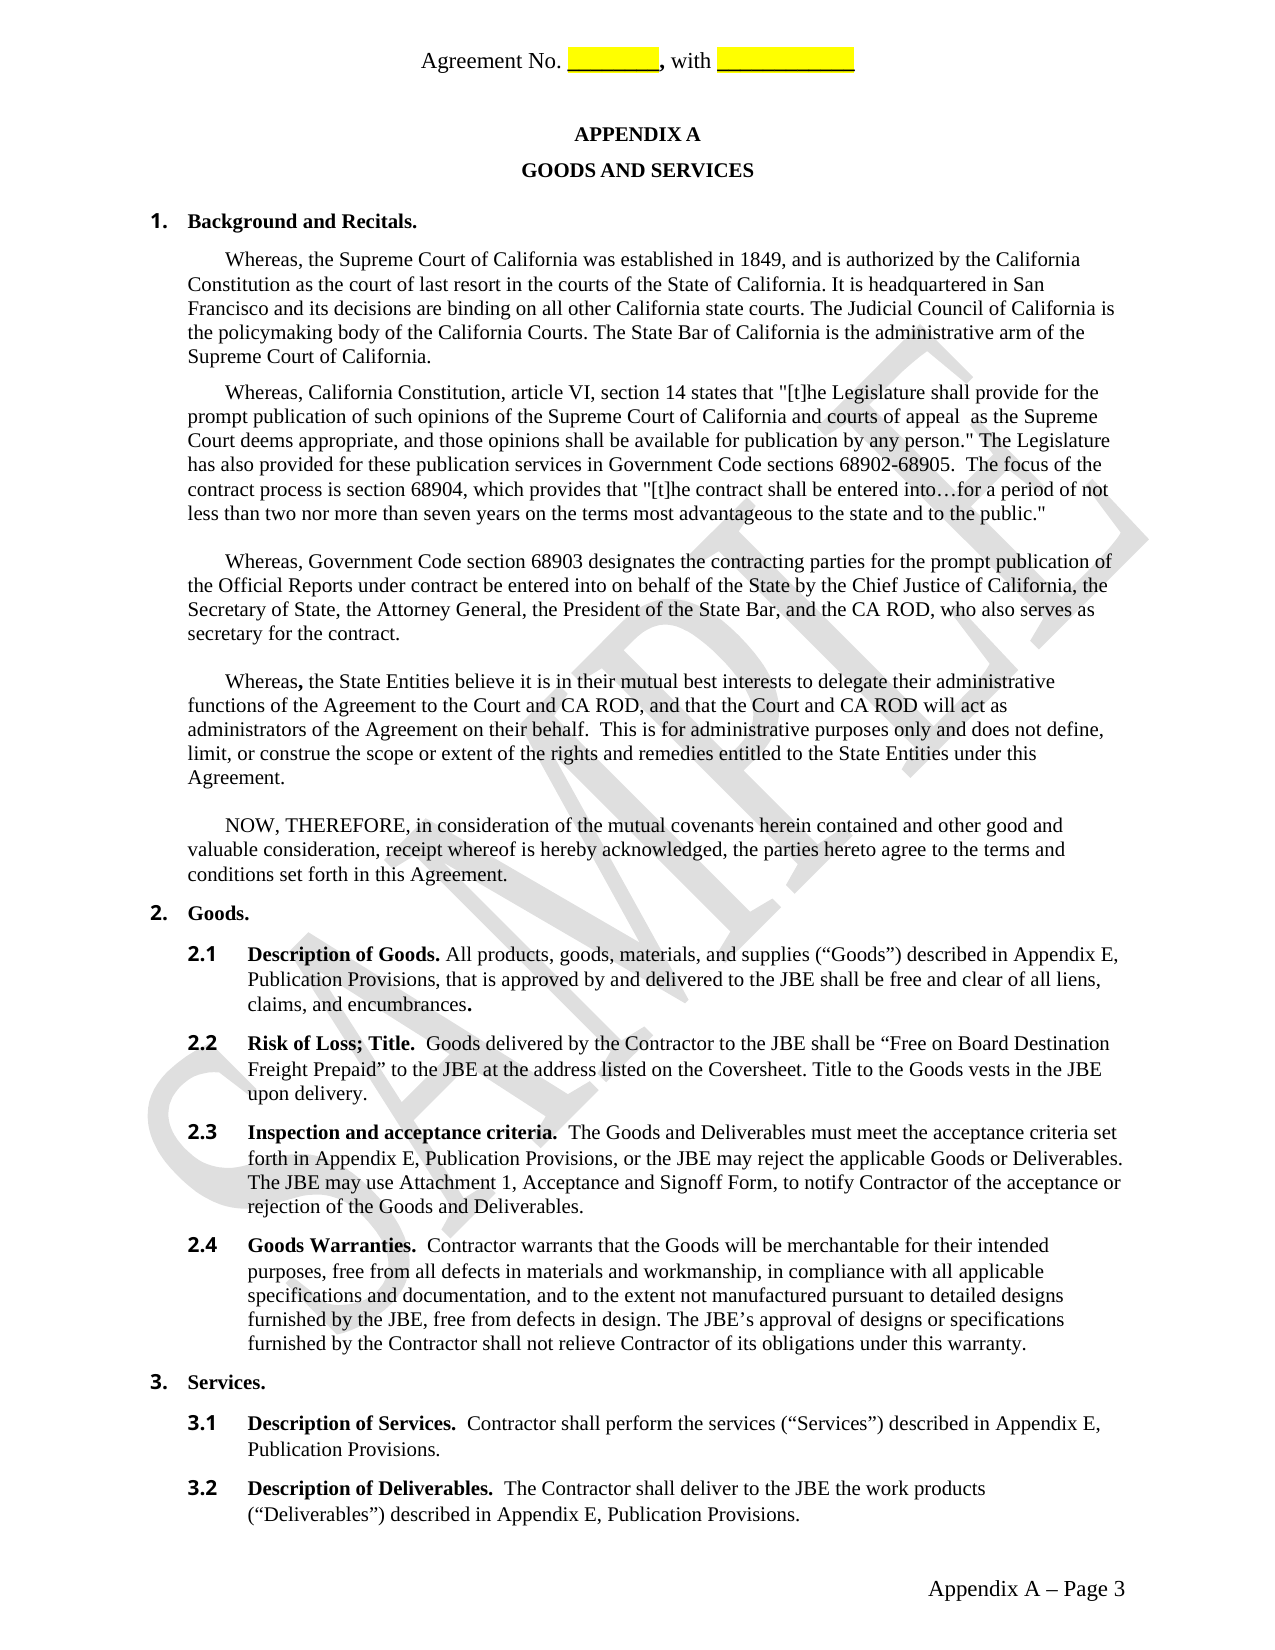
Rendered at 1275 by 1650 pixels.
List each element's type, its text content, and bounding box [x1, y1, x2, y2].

list Goods Warranties. Contractor warrants that the Goods will be merchantable for their intended purposes, free from all defects in materials and workmanship, in compliance with all applicable specifications and documentation, and to the extent not manufactured pursuant to detailed designs furnished by the JBE, free from defects in design. The JBE’s approval of designs or specifications furnished by the Contractor shall not relieve Contractor of its obligations under this warranty. [187, 1230, 1125, 1355]
list Inspection and acceptance criteria. The Goods and Deliverables must meet the acceptance criteria set forth in Appendix E, Publication Provisions, or the JBE may reject the applicable Goods or Deliverables. The JBE may use Attachment 1, Acceptance and Signoff Form, to notify Contractor of the acceptance or rejection of the Goods and Deliverables. [187, 1117, 1125, 1218]
list Description of Goods. All products, goods, materials, and supplies (“Goods”) described in Appendix E, Publication Provisions, that is approved by and delivered to the JBE shall be free and clear of all liens, claims, and encumbrances. [187, 939, 1125, 1016]
text Whereas, the Supreme Court of California was established in 1849, and is authorized by the California Constitution as the court of last resort in the courts of the State of California. It is headquartered in San Francisco and its decisions are binding on all other California state courts. The Judicial Council of California is the policymaking body of the California Courts. The State Bar of California is the administrative arm of the Supreme Court of California. [187, 247, 1125, 368]
list Description of Deliverables. The Contractor shall deliver to the JBE the work products (“Deliverables”) described in Appendix E, Publication Provisions. [187, 1473, 1125, 1526]
list Goods. [150, 898, 1125, 926]
list Description of Services. Contractor shall perform the services (“Services”) described in Appendix E, Publication Provisions. [187, 1408, 1125, 1461]
list Background and Recitals. [150, 206, 1125, 235]
list Whereas, the State Entities believe it is in their mutual best interests to delegate their administrative functions of the Agreement to the Court and CA ROD, and that the Court and CA ROD will act as administrators of the Agreement on their behalf. This is for administrative purposes only and does not define, limit, or construe the scope or extent of the rights and remedies entitled to the State Entities under this Agreement. [187, 669, 1125, 789]
title APPENDIX A [150, 122, 1125, 146]
text Whereas, Government Code section 68903 designates the contracting parties for the prompt publication of the Official Reports under contract be entered into on behalf of the State by the Chief Justice of California, the Secretary of State, the Attorney General, the President of the State Bar, and the CA ROD, who also serves as secretary for the contract. [187, 549, 1125, 645]
list Services. [150, 1367, 1125, 1396]
title Goods and Services [150, 158, 1125, 182]
text Whereas, California Constitution, article VI, section 14 states that "[t]he Legislature shall provide for the prompt publication of such opinions of the Supreme Court of California and courts of appeal as the Supreme Court deems appropriate, and those opinions shall be available for publication by any person." The Legislature has also provided for these publication services in Government Code sections 68902-68905. The focus of the contract process is section 68904, which provides that "[t]he contract shall be entered into…for a period of not less than two nor more than seven years on the terms most advantageous to the state and to the public." [187, 380, 1125, 524]
text NOW, THEREFORE, in consideration of the mutual covenants herein contained and other good and valuable consideration, receipt whereof is hereby acknowledged, the parties hereto agree to the terms and conditions set forth in this Agreement. [187, 813, 1125, 886]
list Risk of Loss; Title. Goods delivered by the Contractor to the JBE shall be “Free on Board Destination Freight Prepaid” to the JBE at the address listed on the Coversheet. Title to the Goods vests in the JBE upon delivery. [187, 1028, 1125, 1104]
